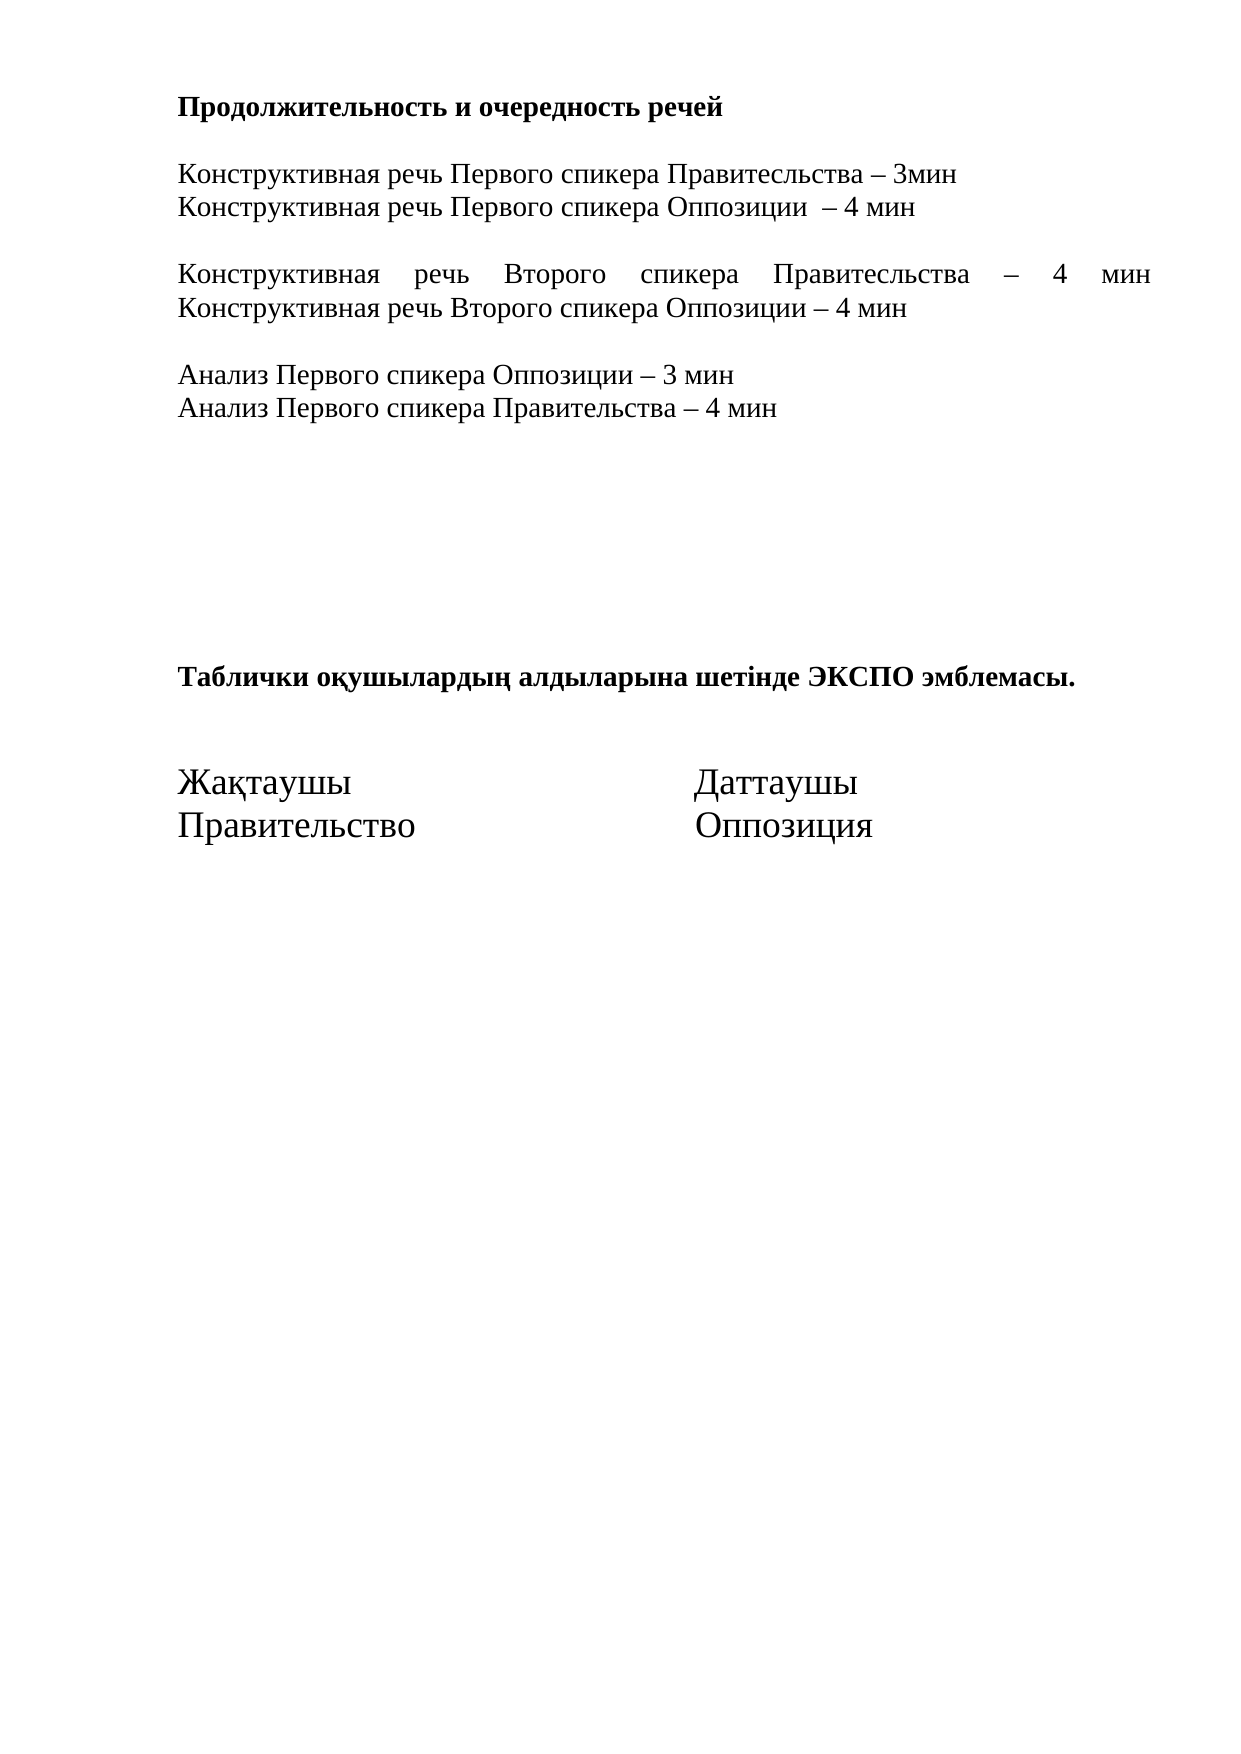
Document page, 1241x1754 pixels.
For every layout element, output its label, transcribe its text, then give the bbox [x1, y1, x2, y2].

text Конструктивная речь Второго спикера Правитесльства – 4 мин Конструктивная речь Второго спикера Оппозиции – 4 мин [177, 256, 1152, 323]
text Анализ Первого спикера Оппозиции – 3 мин [177, 357, 1152, 391]
text Продолжительность и очередность речей [177, 89, 1152, 122]
text Таблички оқушылардың алдыларына шетінде ЭКСПО эмблемасы. [177, 659, 1152, 692]
text Конструктивная речь Первого спикера Правитесльства – 3мин [177, 156, 1152, 189]
text Жақтаушы Даттаушы [177, 759, 1152, 803]
text Анализ Первого спикера Правительства – 4 мин [177, 391, 1152, 424]
text Конструктивная речь Первого спикера Оппозиции – 4 мин [177, 189, 1152, 223]
text Правительство Оппозиция [177, 803, 1152, 846]
